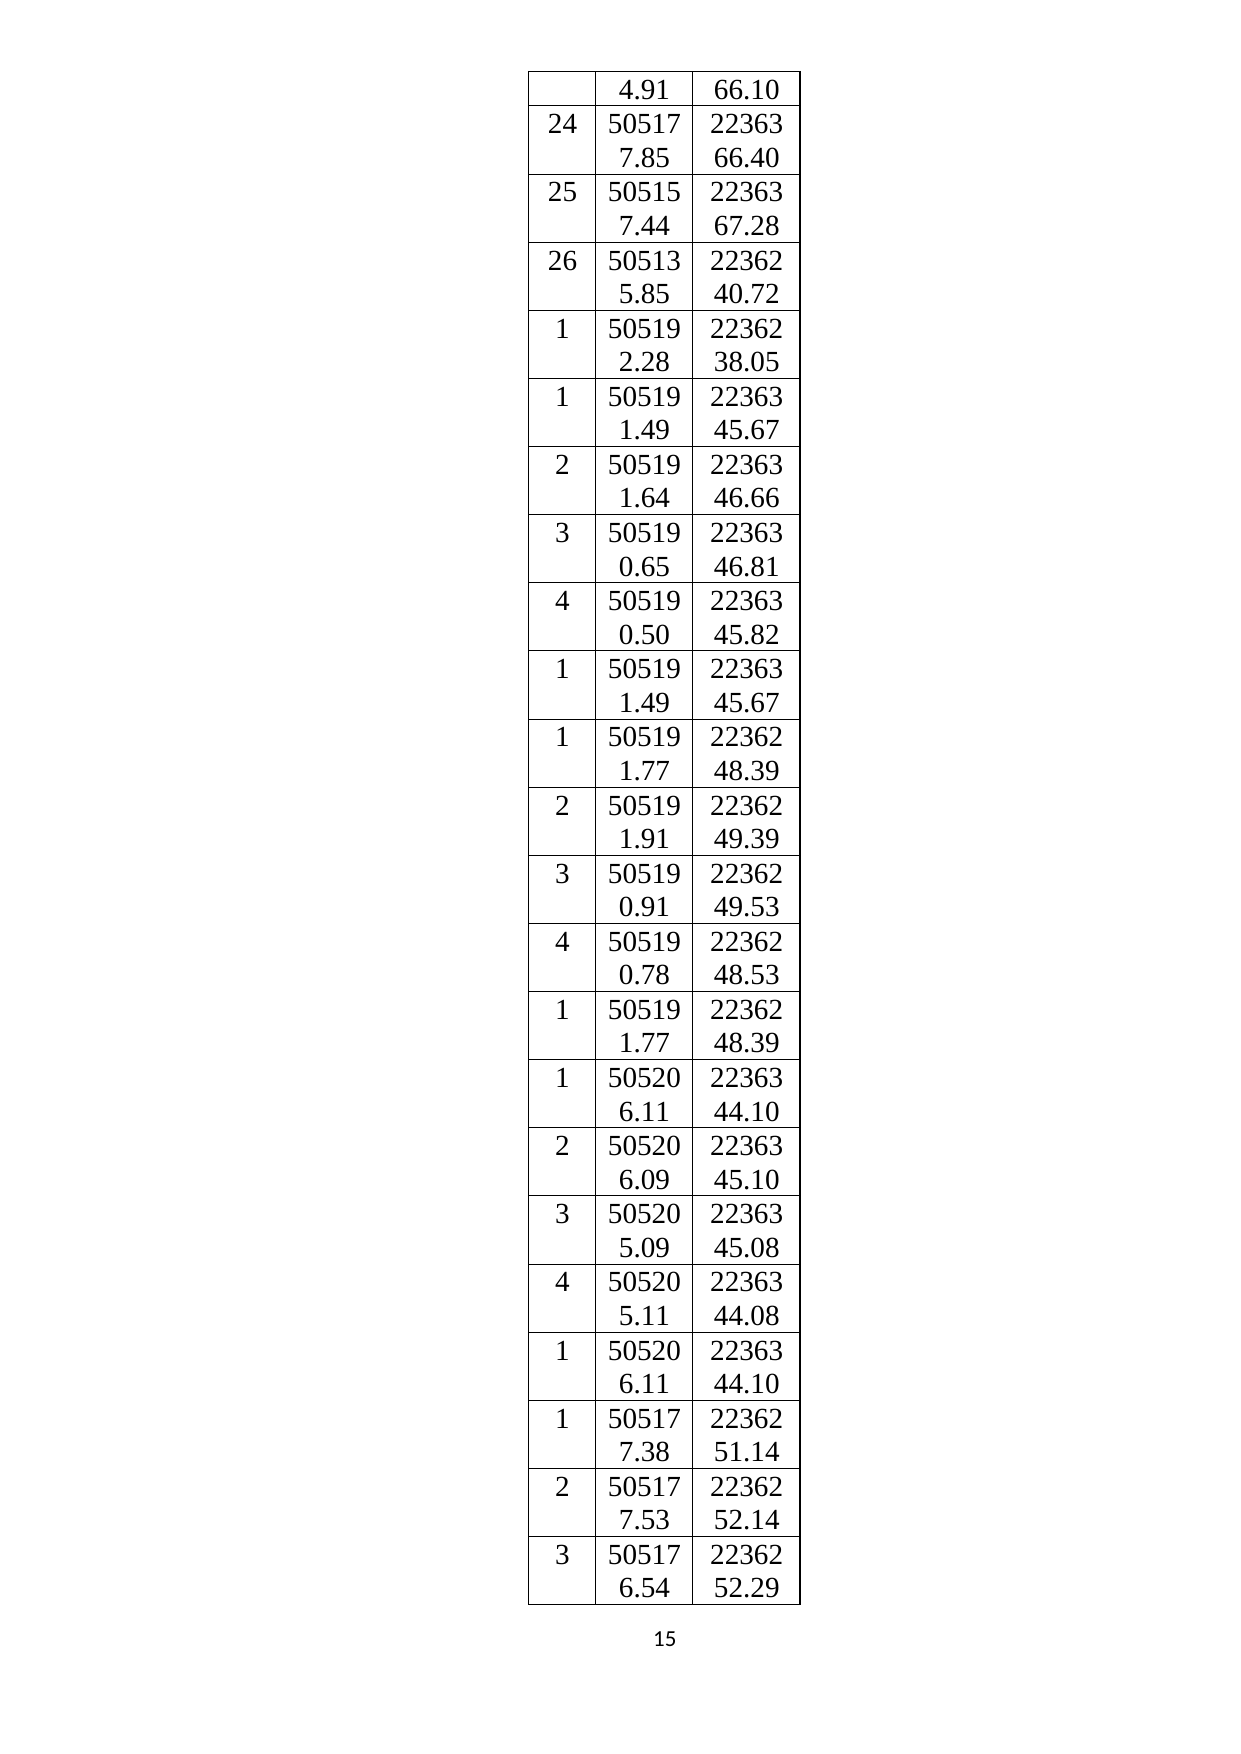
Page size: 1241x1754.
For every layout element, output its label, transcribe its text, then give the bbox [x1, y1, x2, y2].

table_cell 2236344.10 [693, 1060, 799, 1127]
table_cell 1 [529, 1060, 595, 1127]
table_cell 1 [529, 1401, 595, 1468]
table_cell 4 [529, 583, 595, 650]
table_cell 2236252.14 [693, 1469, 799, 1536]
table_cell 3 [529, 856, 595, 923]
table_cell 2236248.53 [693, 924, 799, 991]
table_cell 2236249.39 [693, 788, 799, 855]
table_cell 505177.85 [596, 106, 692, 173]
table_cell 2236248.39 [693, 720, 799, 787]
table_cell 2236238.05 [693, 311, 799, 378]
table_cell 505177.38 [596, 1401, 692, 1468]
table_cell 505135.85 [596, 243, 692, 310]
table_cell 2236346.66 [693, 447, 799, 514]
table_cell 505190.65 [596, 515, 692, 582]
table_cell 2236344.10 [693, 1333, 799, 1400]
table_cell 2 [529, 447, 595, 514]
table_cell 505190.91 [596, 856, 692, 923]
table_cell 505191.49 [596, 379, 692, 446]
table_cell 2236344.08 [693, 1265, 799, 1332]
table_cell 2236346.81 [693, 515, 799, 582]
table_cell 2 [529, 788, 595, 855]
table_cell 505191.64 [596, 447, 692, 514]
table_cell 1 [529, 720, 595, 787]
table_cell 505190.50 [596, 583, 692, 650]
table_cell 505205.11 [596, 1265, 692, 1332]
table_cell 4 [529, 924, 595, 991]
table_cell 3 [529, 1537, 595, 1604]
table_cell 2236248.39 [693, 992, 799, 1059]
table_cell 505157.44 [596, 175, 692, 242]
table_cell 25 [529, 175, 595, 242]
table_cell 2236345.67 [693, 379, 799, 446]
table_cell 2236240.72 [693, 243, 799, 310]
table_cell 505191.77 [596, 992, 692, 1059]
table_cell 505191.49 [596, 651, 692, 718]
table_cell 23 [529, 72, 595, 105]
table_cell 2236345.82 [693, 583, 799, 650]
table_cell 505206.11 [596, 1060, 692, 1127]
table_cell 2236367.28 [693, 175, 799, 242]
table_cell 505184.91 [596, 72, 692, 105]
table_cell 505205.09 [596, 1196, 692, 1263]
table_cell 1 [529, 1333, 595, 1400]
table_cell 2236251.14 [693, 1401, 799, 1468]
table_cell 505206.09 [596, 1128, 692, 1195]
table_cell 2236252.29 [693, 1537, 799, 1604]
table_cell 2236366.40 [693, 106, 799, 173]
table_cell 1 [529, 311, 595, 378]
table_cell 3 [529, 1196, 595, 1263]
table_cell 505177.53 [596, 1469, 692, 1536]
table_cell 505192.28 [596, 311, 692, 378]
table_cell 505176.54 [596, 1537, 692, 1604]
table_cell 3 [529, 515, 595, 582]
table_cell 2236345.08 [693, 1196, 799, 1263]
table_cell 2236345.67 [693, 651, 799, 718]
table_cell 505191.77 [596, 720, 692, 787]
table_cell 2236366.10 [693, 72, 799, 105]
table_cell 505206.11 [596, 1333, 692, 1400]
table_cell 1 [529, 992, 595, 1059]
table_cell 2 [529, 1469, 595, 1536]
table_cell 2236345.10 [693, 1128, 799, 1195]
table_cell 4 [529, 1265, 595, 1332]
table_cell 505191.91 [596, 788, 692, 855]
table_cell 26 [529, 243, 595, 310]
table_cell 2236249.53 [693, 856, 799, 923]
table_cell 24 [529, 106, 595, 173]
table_cell 2 [529, 1128, 595, 1195]
table_cell 1 [529, 379, 595, 446]
table_cell 1 [529, 651, 595, 718]
table_cell 505190.78 [596, 924, 692, 991]
